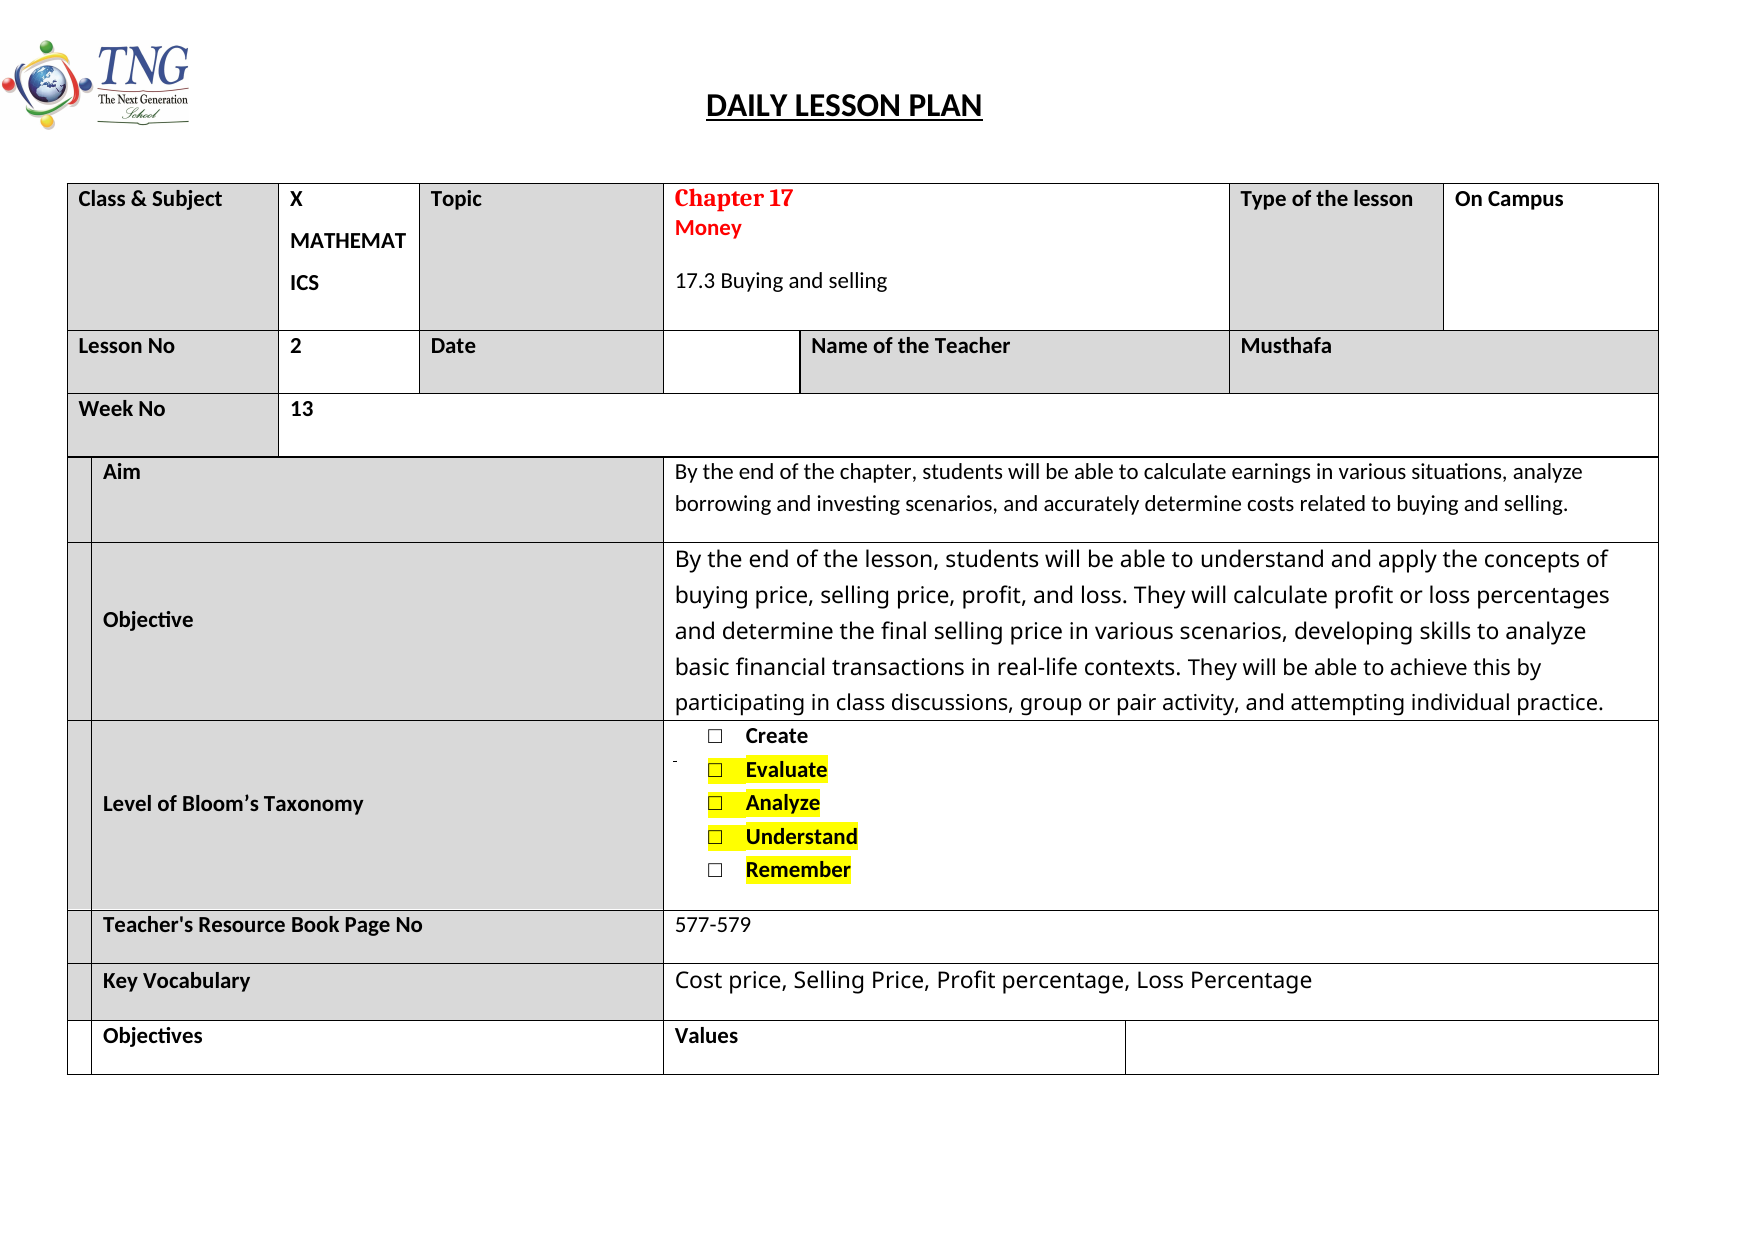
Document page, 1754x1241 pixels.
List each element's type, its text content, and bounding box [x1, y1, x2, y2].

table_cell [68, 543, 91, 720]
table_header Type of the lesson [1230, 184, 1443, 330]
table_cell Objective [92, 543, 663, 720]
table_cell Cost price, Selling Price, Profit percentage, Loss Percentage [664, 964, 1658, 1020]
table_cell 2 [279, 331, 419, 393]
table_header Topic [420, 184, 663, 330]
table_cell Name of the Teacher [801, 331, 1229, 393]
table_cell Values Empathy Sincerity Teamwork Ambition Respect [664, 1021, 1125, 1074]
table_cell By the end of the chapter, students will be able to calculate earnings in various situations, analyze borrowing and investing scenarios, and accurately determine costs related to buying and selling. [664, 458, 1658, 542]
table_header X MATHEMATICS [279, 184, 419, 330]
table_cell Teacher's Resource Book Page No [92, 911, 663, 963]
table_cell Musthafa [1230, 331, 1658, 393]
picture [0, 40, 189, 130]
table_cell Objectives Confidence leadership Independent thinking Inspires students to become a responsible global citizen [92, 1021, 663, 1074]
table_header Chapter 17 Money 17.3 Buying and selling [664, 184, 1229, 330]
table_cell [68, 721, 91, 909]
table_cell [68, 911, 91, 963]
table_cell Key Vocabulary [92, 964, 663, 1020]
table_cell Lesson No [68, 331, 278, 393]
table_cell Date [420, 331, 663, 393]
table_cell 13 [279, 394, 1658, 456]
table_cell [68, 1021, 91, 1074]
table_cell Aim [92, 458, 663, 542]
table_cell [68, 458, 91, 542]
table_cell 577-579 [664, 911, 1658, 963]
table_cell [664, 331, 799, 393]
table_cell Create Evaluate Analyze Understand Remember [664, 721, 1658, 909]
table_cell By the end of the lesson, students will be able to understand and apply the concepts of buying price, selling price, profit, and loss. They will calculate profit or loss percentages and determine the final selling price in various scenarios, developing skills to analyze basic financial transactions in real-life contexts. They will be able to achieve this by participating in class discussions, group or pair activity, and attempting individual practice. [664, 543, 1658, 720]
table_header Class & Subject [68, 184, 278, 330]
table_cell [68, 964, 91, 1020]
table_cell Level of Bloom’s Taxonomy [92, 721, 663, 909]
table_cell Week No [68, 394, 278, 456]
table_cell [1126, 1021, 1658, 1074]
table_header On Campus [1444, 184, 1658, 330]
